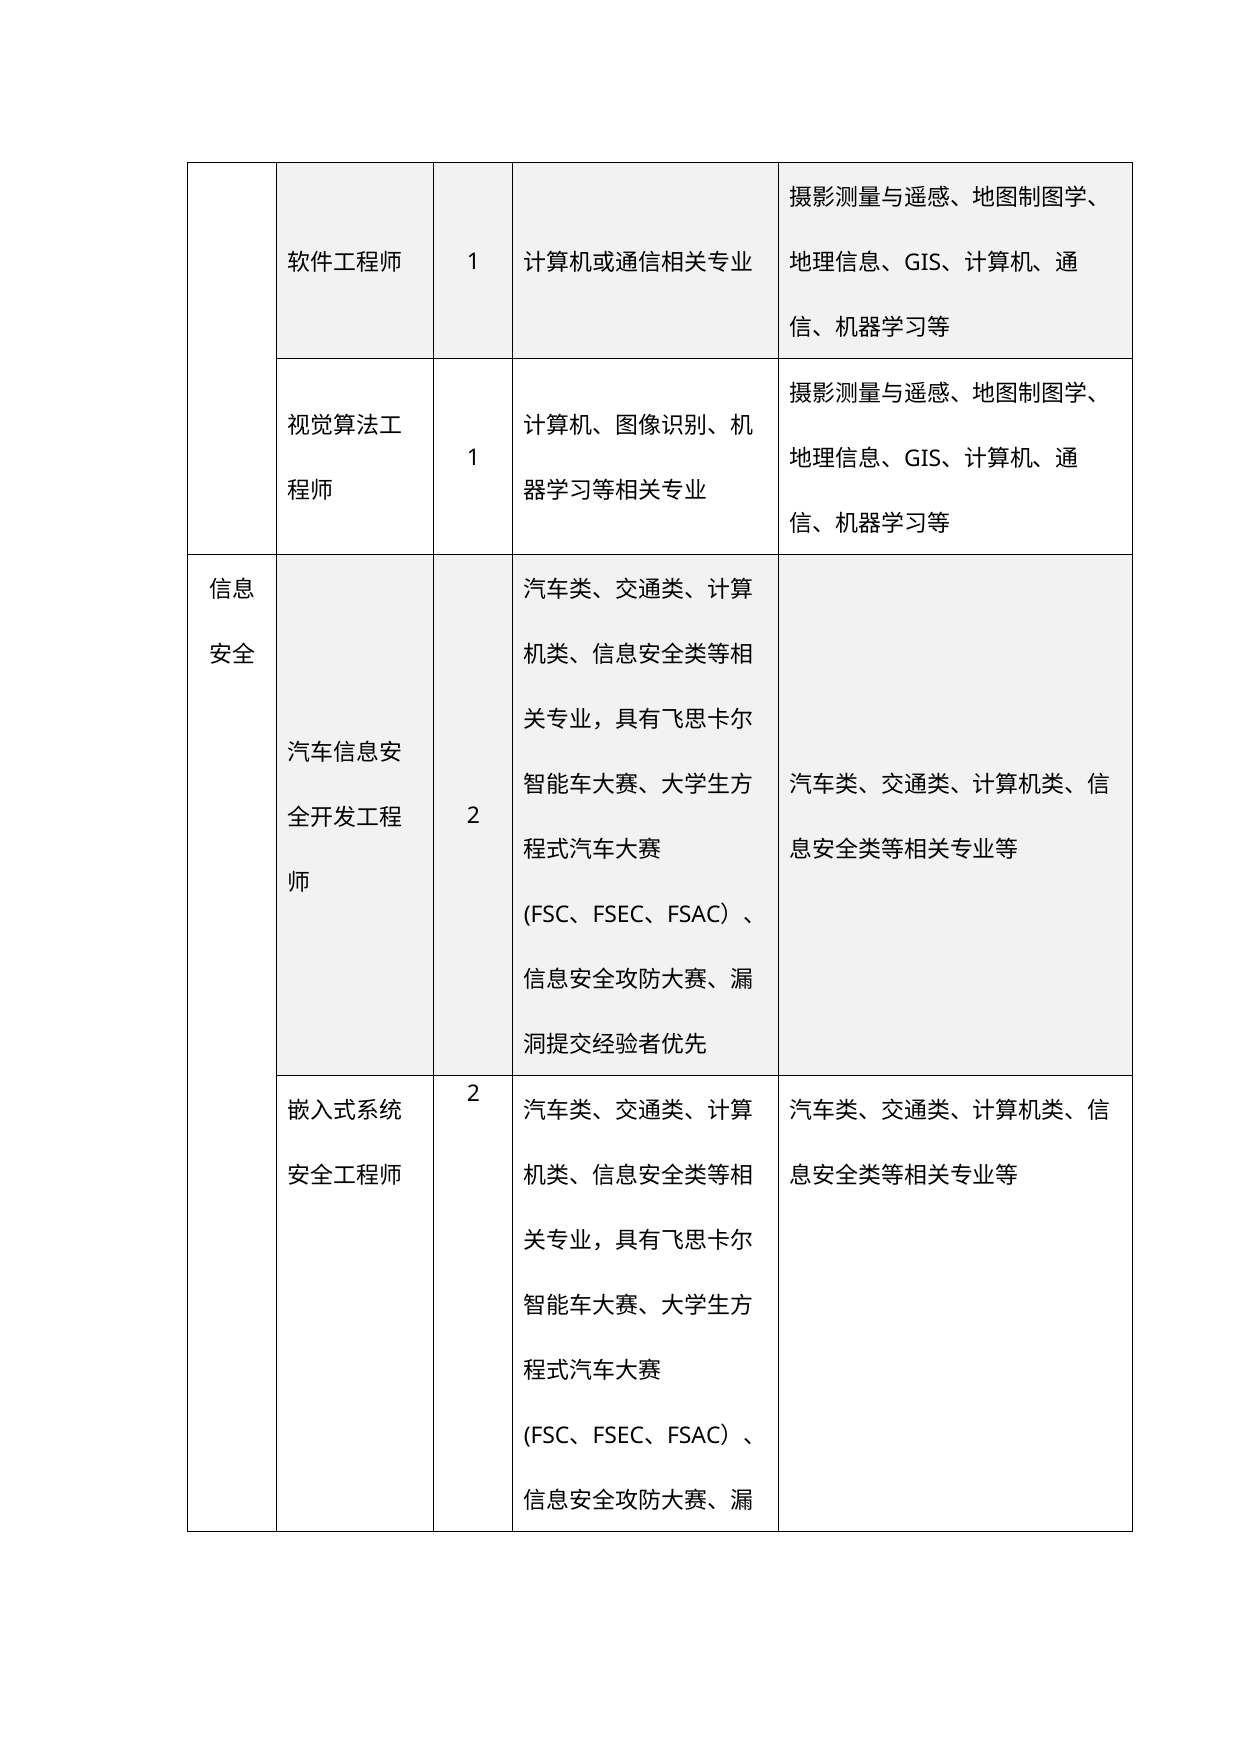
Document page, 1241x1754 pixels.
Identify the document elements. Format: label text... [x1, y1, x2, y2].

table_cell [779, 1076, 1132, 1531]
table_cell 计算机、图像识别、机器学习等相关专业 [513, 359, 778, 554]
table_cell 汽车类、交通类、计算机类、信息安全类等相关专业，具有飞思卡尔智能车大赛、大学生方程式汽车大赛(FSC、FSEC、FSAC）、信息安全攻防大赛、漏洞提交经验者优先 [513, 555, 778, 1075]
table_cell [513, 1076, 778, 1531]
table_cell 视觉算法工程师 [277, 359, 433, 554]
table_cell 汽车信息安全开发工程师 [277, 555, 433, 1075]
table_cell 2 [434, 1076, 512, 1531]
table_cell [779, 163, 1132, 358]
table_cell 软件工程师 [277, 163, 433, 358]
table_cell 信息安全 [188, 555, 276, 1531]
table_cell 计算机或通信相关专业 [513, 163, 778, 358]
table_cell 摄影测量与遥感、地图制图学、地理信息、GIS、计算机、通信、机器学习等 [779, 359, 1132, 554]
table_cell 汽车类、交通类、计算机类、信息安全类等相关专业等 [779, 555, 1132, 1075]
table_cell 1 [434, 163, 512, 358]
table_cell 2 [434, 555, 512, 1075]
table_cell 嵌入式系统安全工程师 [277, 1076, 433, 1531]
table_cell 1 [434, 359, 512, 554]
